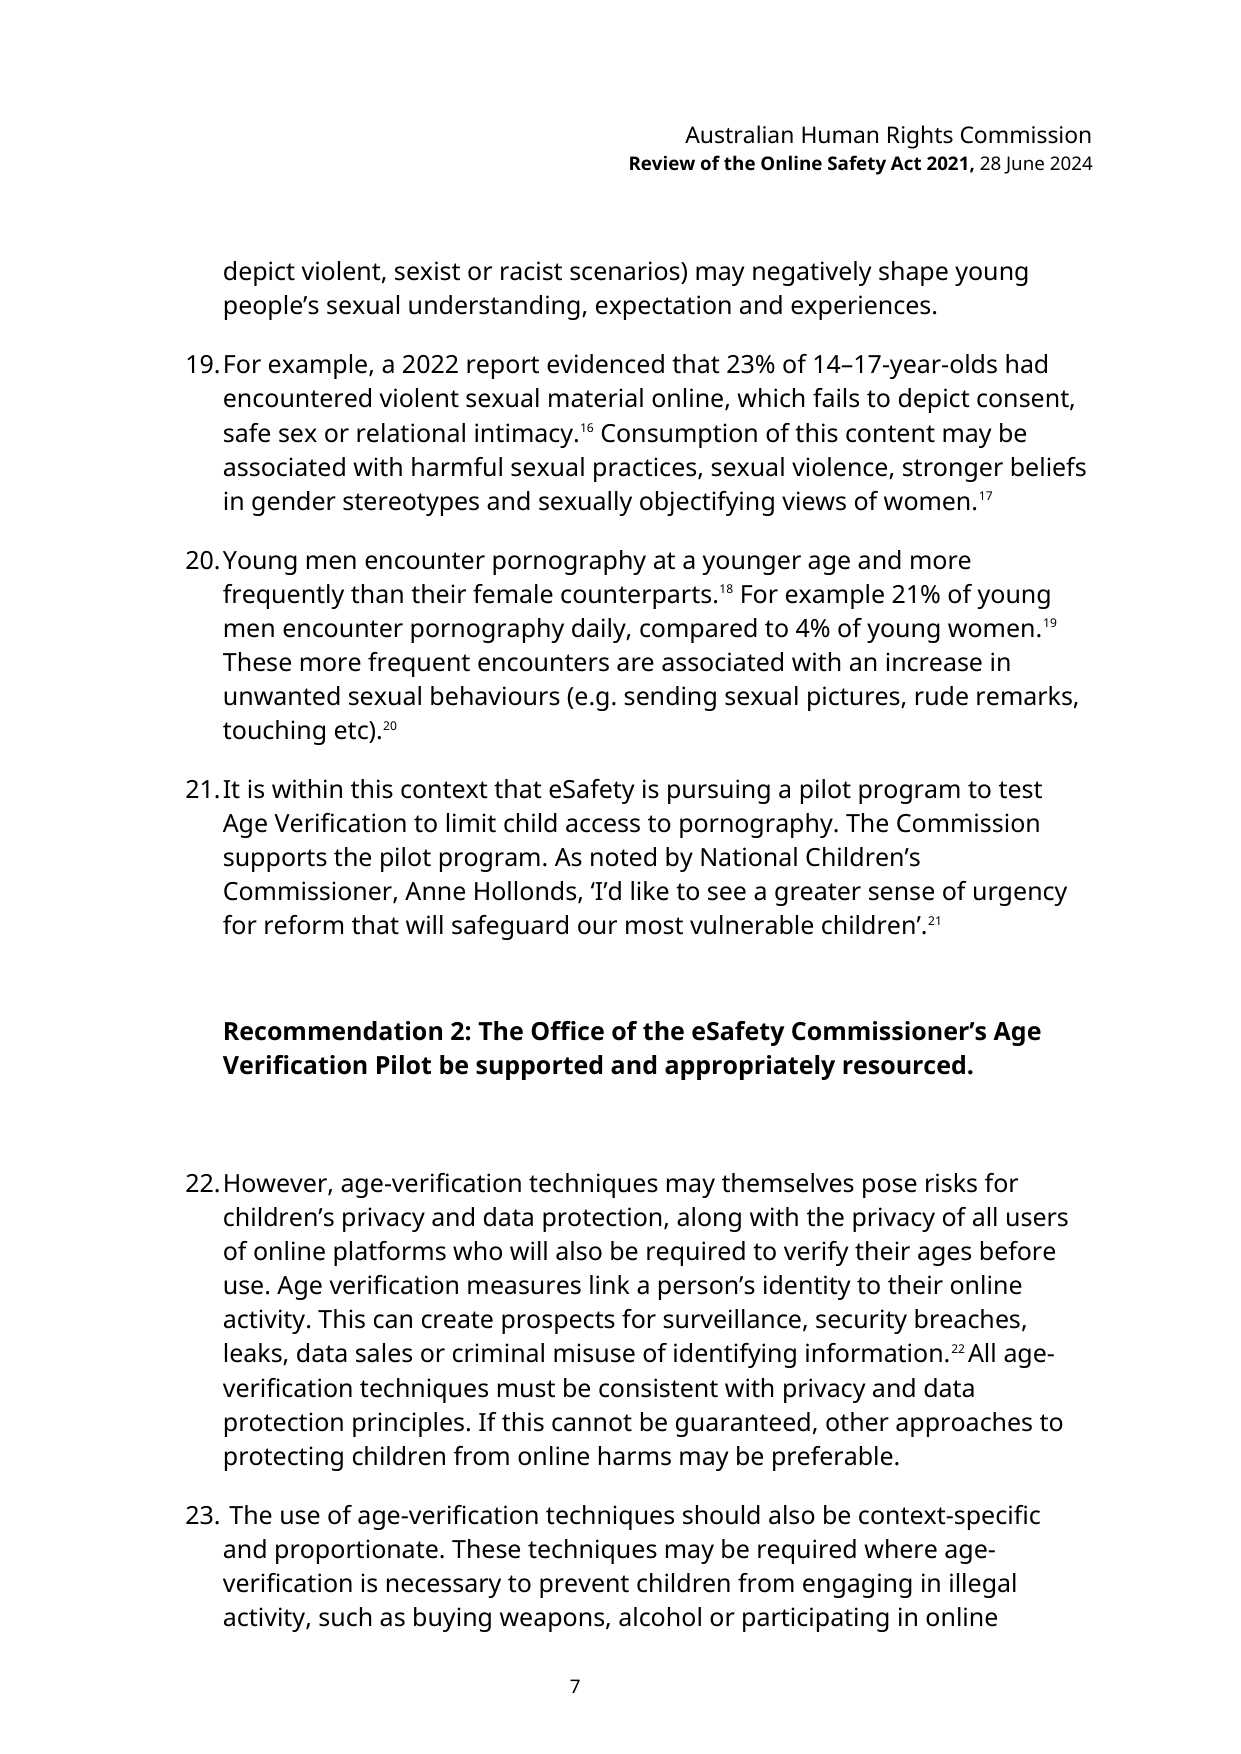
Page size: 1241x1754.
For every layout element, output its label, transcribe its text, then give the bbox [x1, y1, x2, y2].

list Recommendation 2: The Office of the eSafety Commissioner’s Age Verification Pilot be supported and appropriately resourced. [223, 1014, 1092, 1082]
list However, age-verification techniques may themselves pose risks for children’s privacy and data protection, along with the privacy of all users of online platforms who will also be required to verify their ages before use. Age verification measures link a person’s identity to their online activity. This can create prospects for surveillance, security breaches, leaks, data sales or criminal misuse of identifying information. All age-verification techniques must be consistent with privacy and data protection principles. If this cannot be guaranteed, other approaches to protecting children from online harms may be preferable. [185, 1166, 1092, 1472]
list Young men encounter pornography at a younger age and more frequently than their female counterparts. For example 21% of young men encounter pornography daily, compared to 4% of young women. These more frequent encounters are associated with an increase in unwanted sexual behaviours (e.g. sending sexual pictures, rude remarks, touching etc). [185, 542, 1092, 747]
list It is within this context that eSafety is pursuing a pilot program to test Age Verification to limit child access to pornography. The Commission supports the pilot program. As noted by National Children’s Commissioner, Anne Hollonds, ‘I’d like to see a greater sense of urgency for reform that will safeguard our most vulnerable children’. [185, 772, 1092, 942]
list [185, 1497, 1092, 1634]
list For example, a 2022 report evidenced that 23% of 14–17-year-olds had encountered violent sexual material online, which fails to depict consent, safe sex or relational intimacy. Consumption of this content may be associated with harmful sexual practices, sexual violence, stronger beliefs in gender stereotypes and sexually objectifying views of women. [185, 347, 1092, 517]
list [185, 254, 1092, 322]
